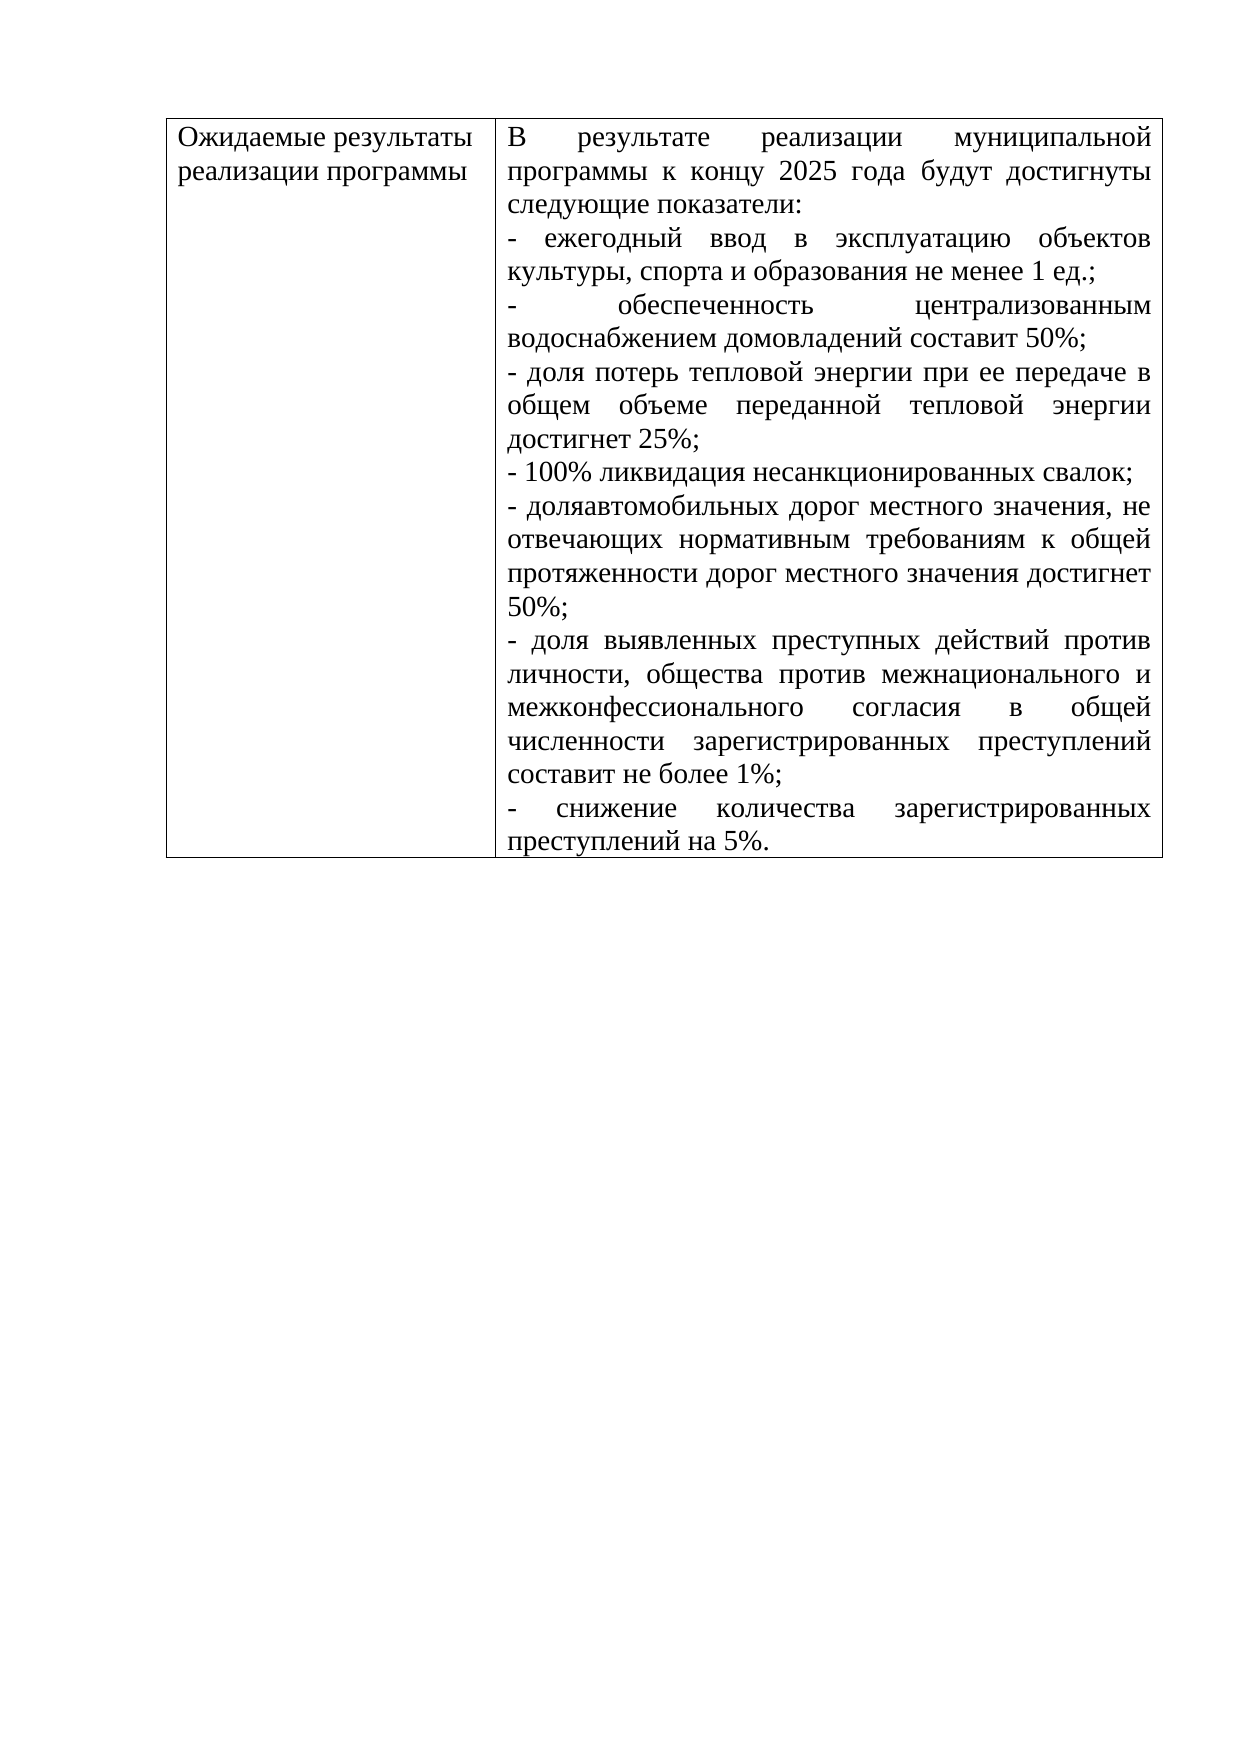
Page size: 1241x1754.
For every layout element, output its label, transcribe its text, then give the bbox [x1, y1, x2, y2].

table_cell Ожидаемые результаты реализации программы [167, 119, 495, 857]
table_cell В результате реализации муниципальной программы к концу 2025 года будут достигнуты следующие показатели: - ежегодный ввод в эксплуатацию объектов культуры, спорта и образования не менее 1 ед.; - обеспеченность централизованным водоснабжением домовладений составит 50%; - доля потерь тепловой энергии при ее передаче в общем объеме переданной тепловой энергии достигнет 25%; - 100% ликвидация несанкционированных свалок; - доляавтомобильных дорог местного значения, не отвечающих нормативным требованиям к общей протяженности дорог местного значения достигнет 50%; - доля выявленных преступных действий против личности, общества против межнационального и межконфессионального согласия в общей численности зарегистрированных преступлений составит не более 1%; - снижение количества зарегистрированных преступлений на 5%. [496, 119, 1162, 857]
